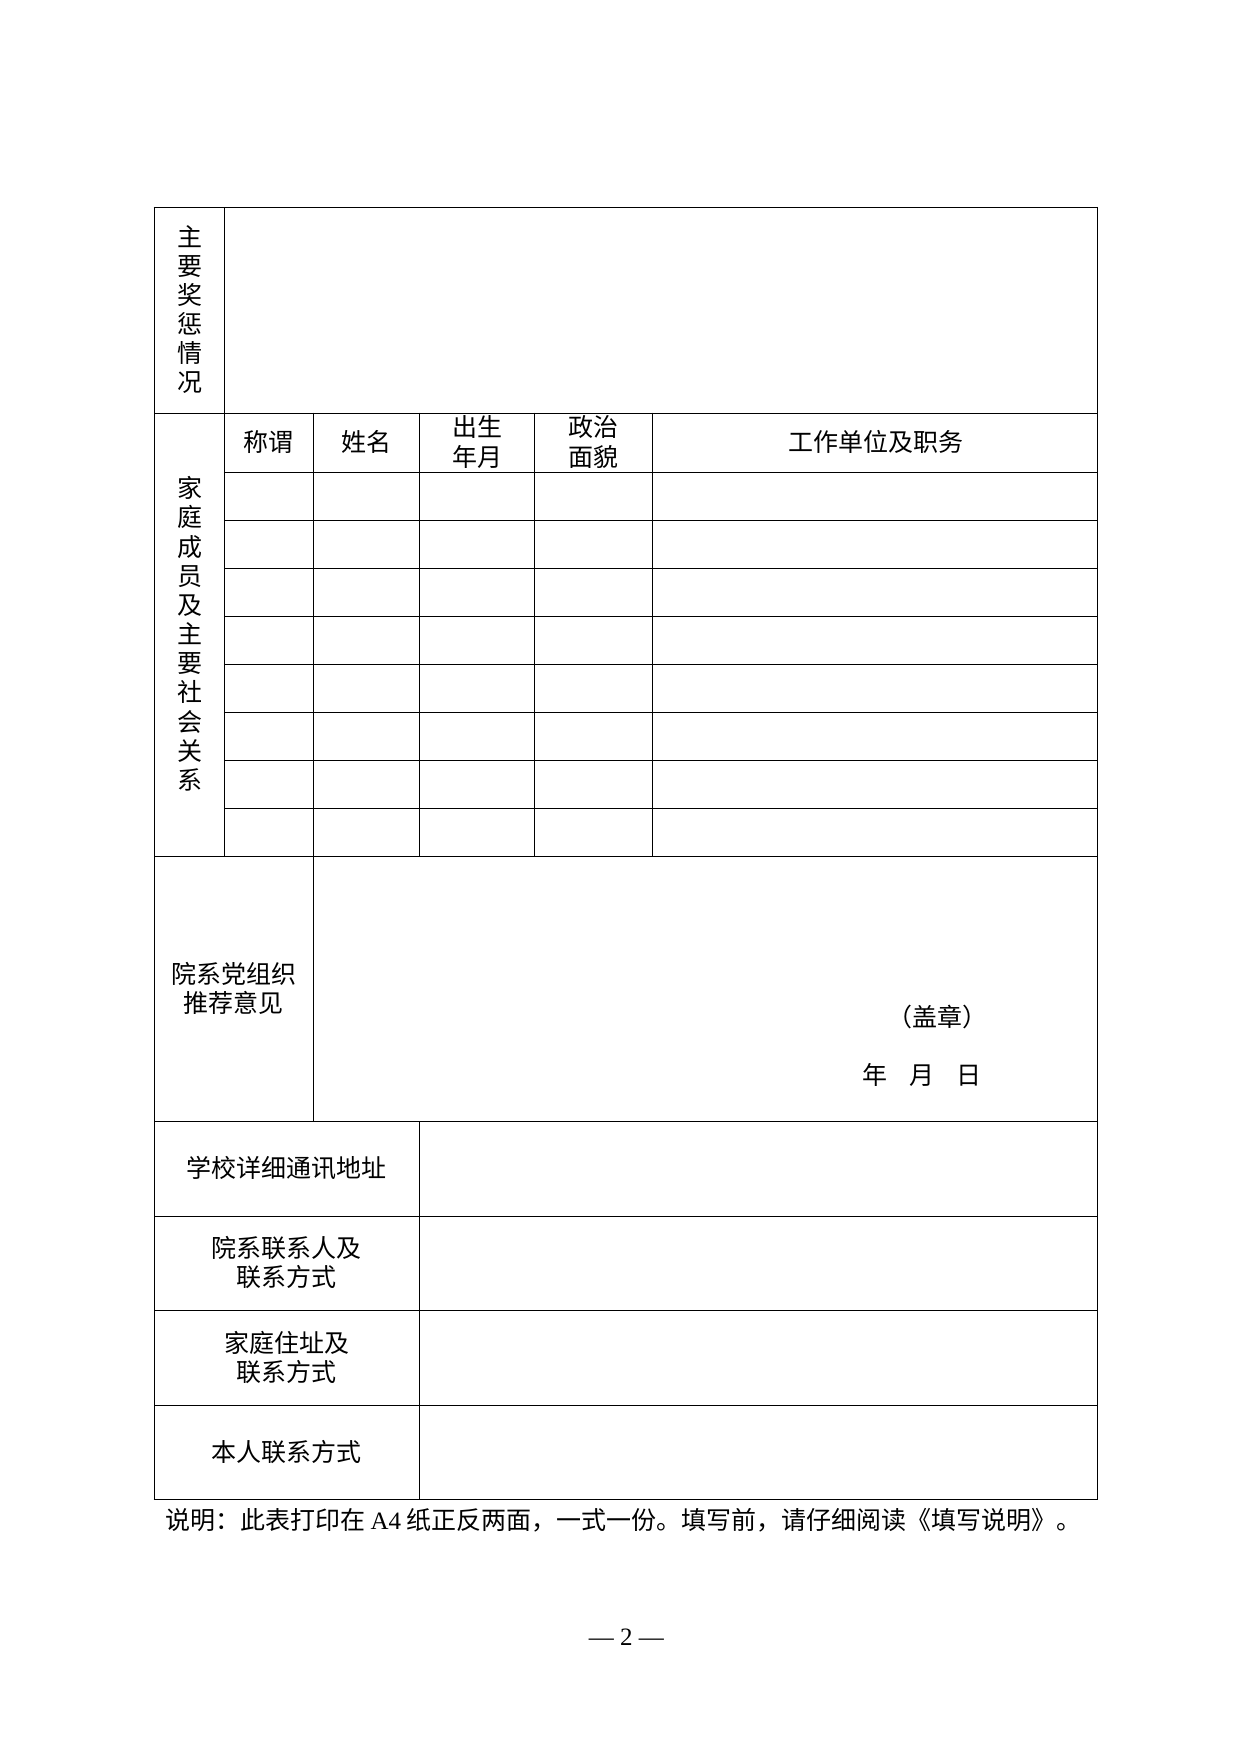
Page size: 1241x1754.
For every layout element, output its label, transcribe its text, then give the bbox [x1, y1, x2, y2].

table_cell 本人联系方式 [155, 1406, 419, 1499]
table_cell 工作单位及职务 [653, 414, 1097, 472]
table_cell [420, 473, 534, 520]
table_cell 出生 年月 [420, 414, 534, 472]
table_cell [535, 617, 652, 664]
table_cell [420, 713, 534, 760]
table_cell [314, 665, 419, 712]
table_cell [314, 521, 419, 568]
table_cell [314, 569, 419, 616]
table_cell [225, 761, 313, 808]
table_cell [420, 665, 534, 712]
table_cell [225, 208, 1097, 412]
table_cell [653, 569, 1097, 616]
table_cell [535, 665, 652, 712]
table_cell [535, 521, 652, 568]
table_cell [420, 617, 534, 664]
table_cell [535, 761, 652, 808]
table_cell 家 庭 成 员 及 主 要 社 会 关 系 [155, 414, 224, 856]
table_cell [653, 617, 1097, 664]
table_cell [420, 1122, 1097, 1216]
table_cell 称谓 [225, 414, 313, 472]
table_cell [653, 713, 1097, 760]
table_cell [653, 761, 1097, 808]
table_cell [420, 521, 534, 568]
table_cell [225, 617, 313, 664]
table_cell [653, 809, 1097, 856]
table_cell [225, 521, 313, 568]
table_cell [225, 809, 313, 856]
table_cell [314, 761, 419, 808]
table_cell 院系联系人及 联系方式 [155, 1217, 419, 1310]
table_cell [225, 569, 313, 616]
table_cell [314, 617, 419, 664]
table_cell [535, 809, 652, 856]
table_cell [314, 809, 419, 856]
table_cell [420, 1311, 1097, 1404]
table_cell [225, 665, 313, 712]
table_cell [420, 569, 534, 616]
table_cell [314, 473, 419, 520]
table_cell 主要奖惩情况 [155, 208, 224, 412]
table_cell 家庭住址及 联系方式 [155, 1311, 419, 1404]
table_cell [314, 713, 419, 760]
table_cell [420, 761, 534, 808]
table_cell [535, 713, 652, 760]
table_cell [653, 473, 1097, 520]
table_cell [225, 473, 313, 520]
table_cell [535, 569, 652, 616]
table_cell 院系党组织 推荐意见 [155, 857, 313, 1121]
table_cell 学校详细通讯地址 [155, 1122, 419, 1216]
table_cell [653, 521, 1097, 568]
table_cell [420, 1406, 1097, 1499]
table_cell 姓名 [314, 414, 419, 472]
text 说明：此表打印在A4纸正反两面，一式一份。填写前，请仔细阅读《填写说明》。 [165, 1500, 1087, 1536]
table_cell [225, 713, 313, 760]
table_cell [420, 809, 534, 856]
table_cell （盖章） 年 月 日 [314, 857, 1097, 1121]
table_cell [653, 665, 1097, 712]
table_cell [535, 473, 652, 520]
table_cell 政治 面貌 [535, 414, 652, 472]
table_cell [420, 1217, 1097, 1310]
